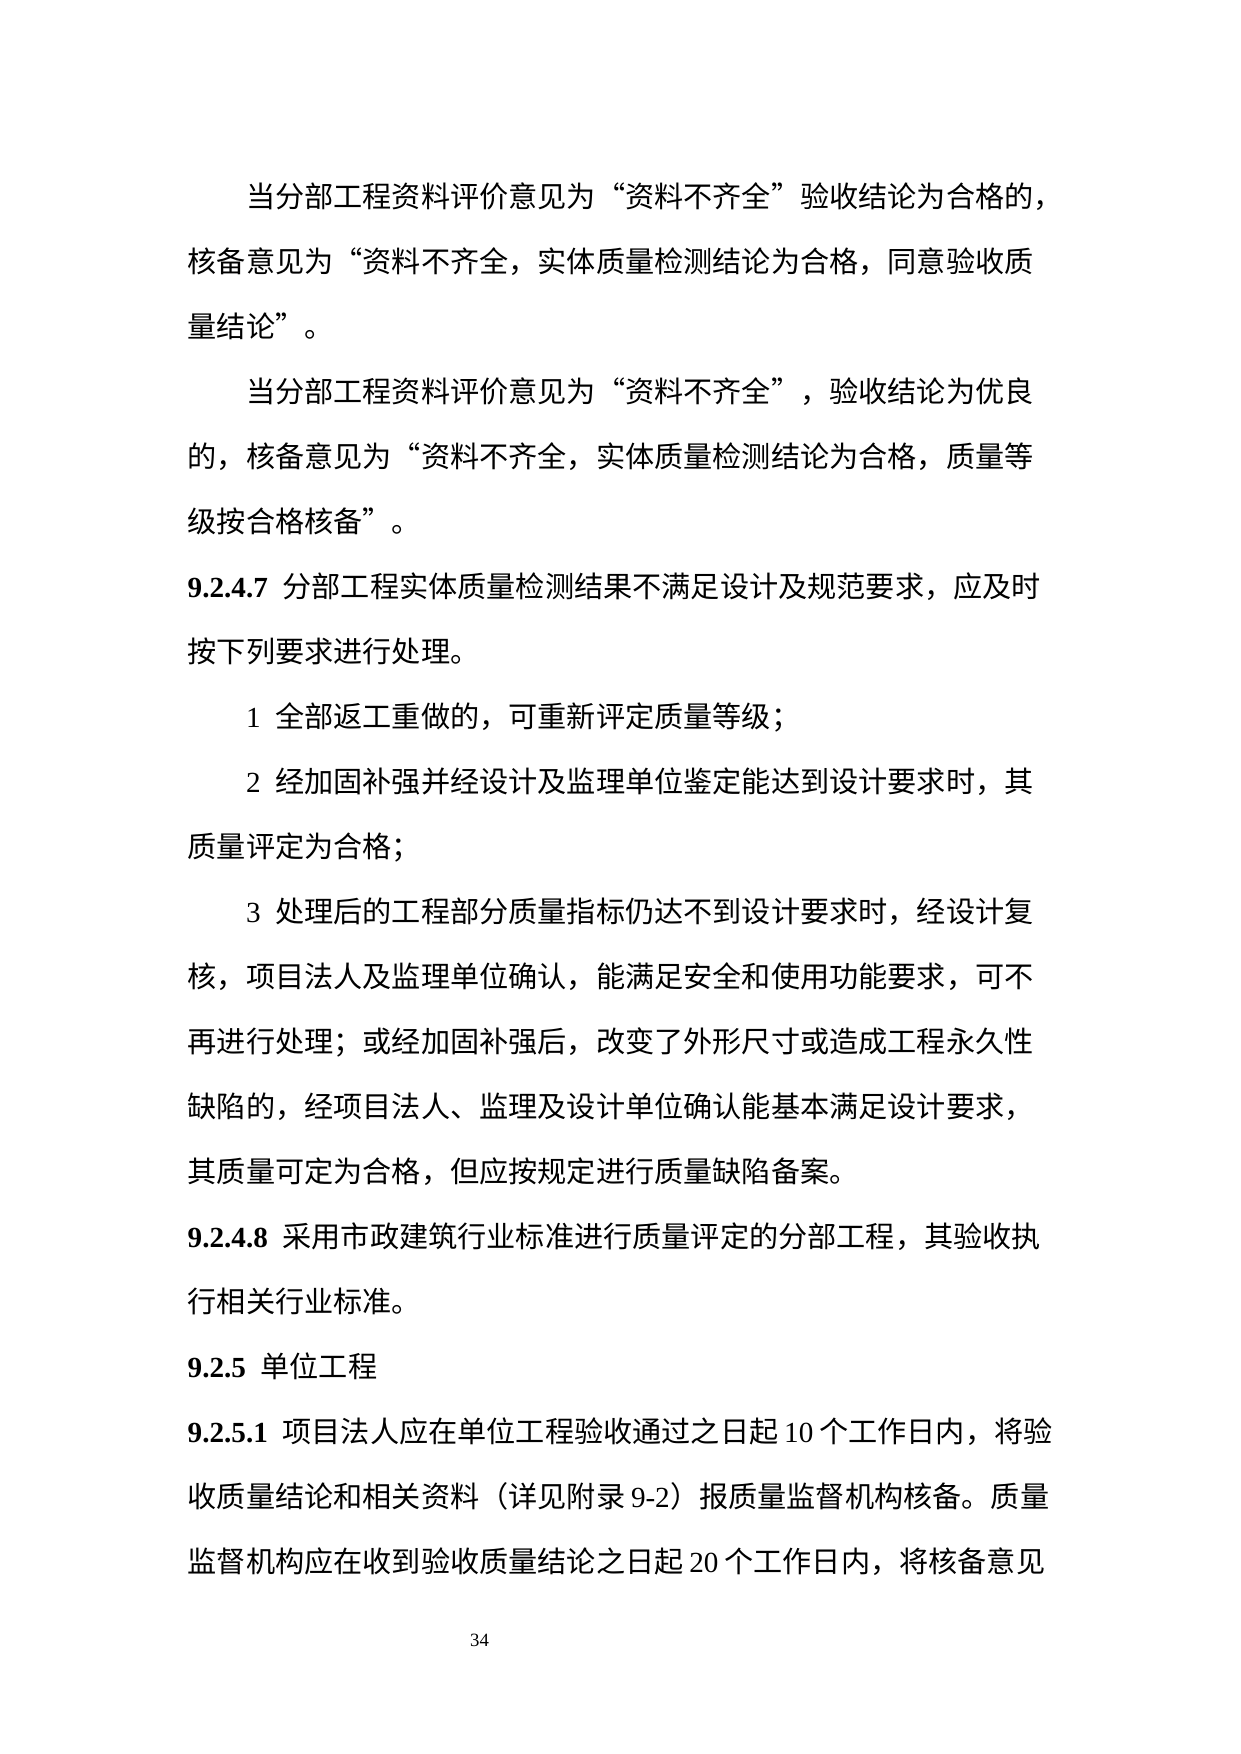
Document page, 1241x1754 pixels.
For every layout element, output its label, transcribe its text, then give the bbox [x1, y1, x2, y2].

text 9.2.5 单位工程 [187, 1332, 1053, 1397]
text 当分部工程资料评价意见为“资料不齐全”，验收结论为优良的，核备意见为“资料不齐全，实体质量检测结论为合格，质量等级按合格核备”。 [187, 357, 1053, 552]
text 9.2.4.7 分部工程实体质量检测结果不满足设计及规范要求，应及时按下列要求进行处理。 [187, 552, 1053, 682]
text 1 全部返工重做的，可重新评定质量等级； [187, 682, 1053, 747]
text 当分部工程资料评价意见为“资料不齐全”验收结论为合格的，核备意见为“资料不齐全，实体质量检测结论为合格，同意验收质量结论”。 [187, 162, 1053, 357]
text 9.2.4.8 采用市政建筑行业标准进行质量评定的分部工程，其验收执行相关行业标准。 [187, 1202, 1053, 1332]
text 3 处理后的工程部分质量指标仍达不到设计要求时，经设计复核，项目法人及监理单位确认，能满足安全和使用功能要求，可不再进行处理；或经加固补强后，改变了外形尺寸或造成工程永久性缺陷的，经项目法人、监理及设计单位确认能基本满足设计要求，其质量可定为合格，但应按规定进行质量缺陷备案。 [187, 877, 1053, 1202]
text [187, 1397, 1053, 1592]
text 2 经加固补强并经设计及监理单位鉴定能达到设计要求时，其质量评定为合格； [187, 747, 1053, 877]
